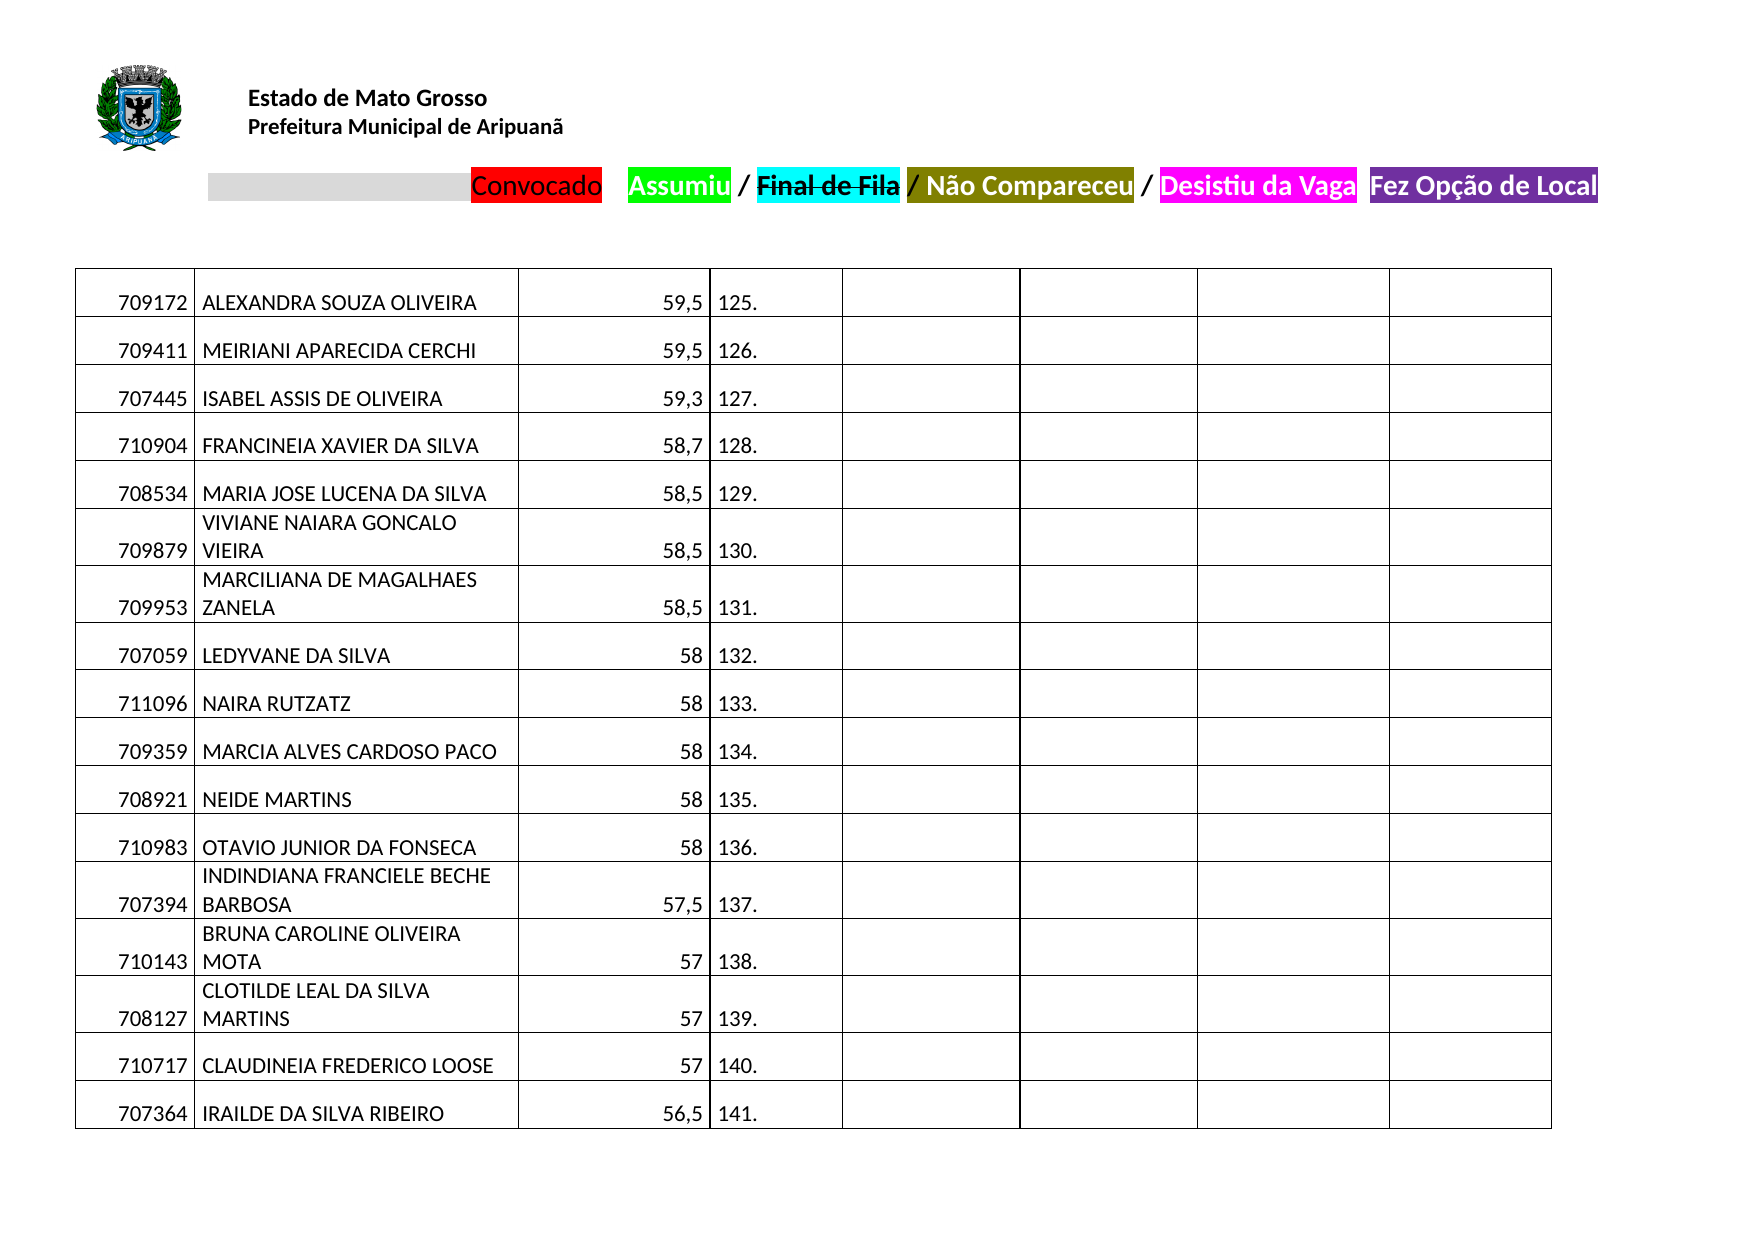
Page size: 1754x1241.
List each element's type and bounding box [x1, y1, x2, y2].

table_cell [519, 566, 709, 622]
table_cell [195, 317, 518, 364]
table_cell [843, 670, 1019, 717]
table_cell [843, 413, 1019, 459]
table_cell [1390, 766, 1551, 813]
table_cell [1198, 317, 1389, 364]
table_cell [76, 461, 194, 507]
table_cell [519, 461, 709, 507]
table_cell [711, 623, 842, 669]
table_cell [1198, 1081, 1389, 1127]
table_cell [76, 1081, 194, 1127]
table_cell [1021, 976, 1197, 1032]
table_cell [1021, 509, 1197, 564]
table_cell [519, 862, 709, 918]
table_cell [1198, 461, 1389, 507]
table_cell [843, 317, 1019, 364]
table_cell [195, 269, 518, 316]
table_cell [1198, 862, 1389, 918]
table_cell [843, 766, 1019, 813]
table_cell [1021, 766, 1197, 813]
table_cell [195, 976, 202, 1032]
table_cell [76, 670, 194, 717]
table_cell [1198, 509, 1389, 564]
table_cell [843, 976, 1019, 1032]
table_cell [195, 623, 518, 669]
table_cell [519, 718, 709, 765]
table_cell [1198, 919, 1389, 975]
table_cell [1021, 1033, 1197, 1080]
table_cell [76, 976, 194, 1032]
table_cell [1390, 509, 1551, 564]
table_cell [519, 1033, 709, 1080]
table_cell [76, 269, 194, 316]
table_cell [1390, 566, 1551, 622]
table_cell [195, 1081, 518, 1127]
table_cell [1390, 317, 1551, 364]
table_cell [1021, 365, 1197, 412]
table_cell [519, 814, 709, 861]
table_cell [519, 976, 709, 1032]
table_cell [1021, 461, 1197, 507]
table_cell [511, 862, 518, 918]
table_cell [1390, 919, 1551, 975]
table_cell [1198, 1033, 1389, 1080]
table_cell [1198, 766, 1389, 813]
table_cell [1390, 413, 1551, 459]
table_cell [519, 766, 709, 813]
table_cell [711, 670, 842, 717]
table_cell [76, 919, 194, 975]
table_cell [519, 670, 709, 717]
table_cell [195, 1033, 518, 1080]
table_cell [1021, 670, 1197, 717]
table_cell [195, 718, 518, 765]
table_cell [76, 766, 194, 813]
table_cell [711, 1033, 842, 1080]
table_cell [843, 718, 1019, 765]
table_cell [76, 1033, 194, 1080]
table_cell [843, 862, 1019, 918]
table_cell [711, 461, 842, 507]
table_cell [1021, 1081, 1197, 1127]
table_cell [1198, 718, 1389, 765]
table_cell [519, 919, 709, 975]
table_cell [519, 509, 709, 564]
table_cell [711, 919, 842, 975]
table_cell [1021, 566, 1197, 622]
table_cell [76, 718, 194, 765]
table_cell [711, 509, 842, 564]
picture [96, 65, 182, 151]
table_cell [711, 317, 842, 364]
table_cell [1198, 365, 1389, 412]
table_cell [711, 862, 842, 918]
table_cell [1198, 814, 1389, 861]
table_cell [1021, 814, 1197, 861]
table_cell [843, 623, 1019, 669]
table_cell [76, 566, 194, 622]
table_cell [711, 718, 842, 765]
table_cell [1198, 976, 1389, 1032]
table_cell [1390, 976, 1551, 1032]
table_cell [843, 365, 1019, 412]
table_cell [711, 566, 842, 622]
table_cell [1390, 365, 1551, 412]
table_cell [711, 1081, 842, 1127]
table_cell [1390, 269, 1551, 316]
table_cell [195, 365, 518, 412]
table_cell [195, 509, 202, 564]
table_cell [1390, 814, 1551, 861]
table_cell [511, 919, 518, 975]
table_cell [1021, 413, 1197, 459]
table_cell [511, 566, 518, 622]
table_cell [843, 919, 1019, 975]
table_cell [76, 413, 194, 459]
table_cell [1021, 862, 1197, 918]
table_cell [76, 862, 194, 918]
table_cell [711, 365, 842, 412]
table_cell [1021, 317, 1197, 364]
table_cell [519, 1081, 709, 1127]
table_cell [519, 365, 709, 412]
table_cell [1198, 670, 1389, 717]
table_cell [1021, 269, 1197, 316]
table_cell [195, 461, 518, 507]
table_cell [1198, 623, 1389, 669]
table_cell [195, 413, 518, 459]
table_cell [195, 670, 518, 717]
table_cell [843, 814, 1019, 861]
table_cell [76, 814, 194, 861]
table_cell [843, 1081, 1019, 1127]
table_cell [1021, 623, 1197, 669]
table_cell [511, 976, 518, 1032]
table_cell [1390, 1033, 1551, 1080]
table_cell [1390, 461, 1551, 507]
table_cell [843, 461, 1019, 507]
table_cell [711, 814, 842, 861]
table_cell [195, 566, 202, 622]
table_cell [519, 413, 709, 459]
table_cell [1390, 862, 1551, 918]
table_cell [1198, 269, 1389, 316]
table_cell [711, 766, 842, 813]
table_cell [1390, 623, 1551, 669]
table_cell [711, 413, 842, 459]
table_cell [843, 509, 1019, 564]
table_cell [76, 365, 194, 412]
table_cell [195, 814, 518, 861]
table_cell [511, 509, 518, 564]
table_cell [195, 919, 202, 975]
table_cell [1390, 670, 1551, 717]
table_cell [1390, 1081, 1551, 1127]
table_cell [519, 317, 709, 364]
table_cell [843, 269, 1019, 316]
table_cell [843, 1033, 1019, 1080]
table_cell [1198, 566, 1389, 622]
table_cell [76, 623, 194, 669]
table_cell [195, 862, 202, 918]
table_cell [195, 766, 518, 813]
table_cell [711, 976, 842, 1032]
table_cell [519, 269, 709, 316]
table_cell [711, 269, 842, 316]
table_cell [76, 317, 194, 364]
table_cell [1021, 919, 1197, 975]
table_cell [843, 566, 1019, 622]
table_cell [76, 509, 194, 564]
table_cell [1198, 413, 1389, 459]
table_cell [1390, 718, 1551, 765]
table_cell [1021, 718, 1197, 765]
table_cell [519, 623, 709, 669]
